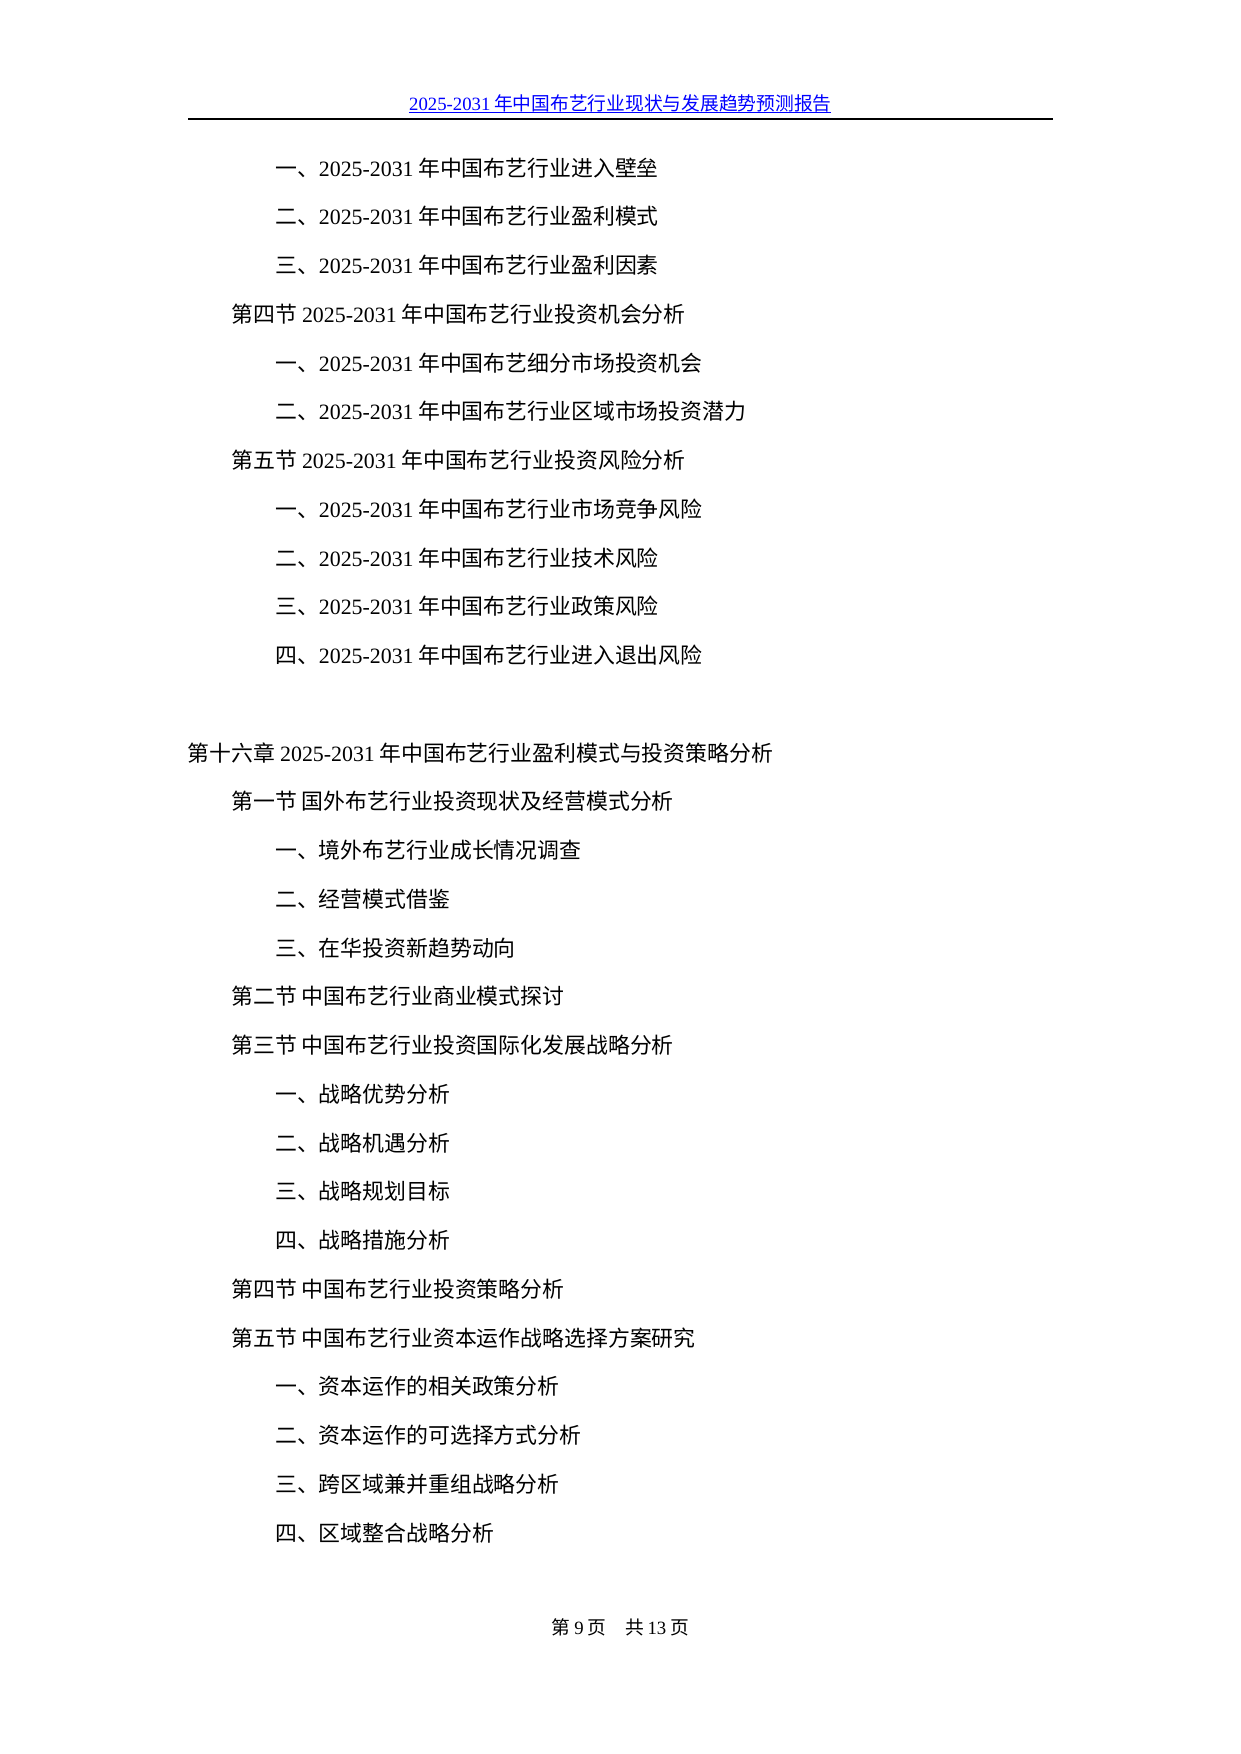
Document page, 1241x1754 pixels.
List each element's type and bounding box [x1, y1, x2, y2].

text [187, 150, 1053, 1548]
